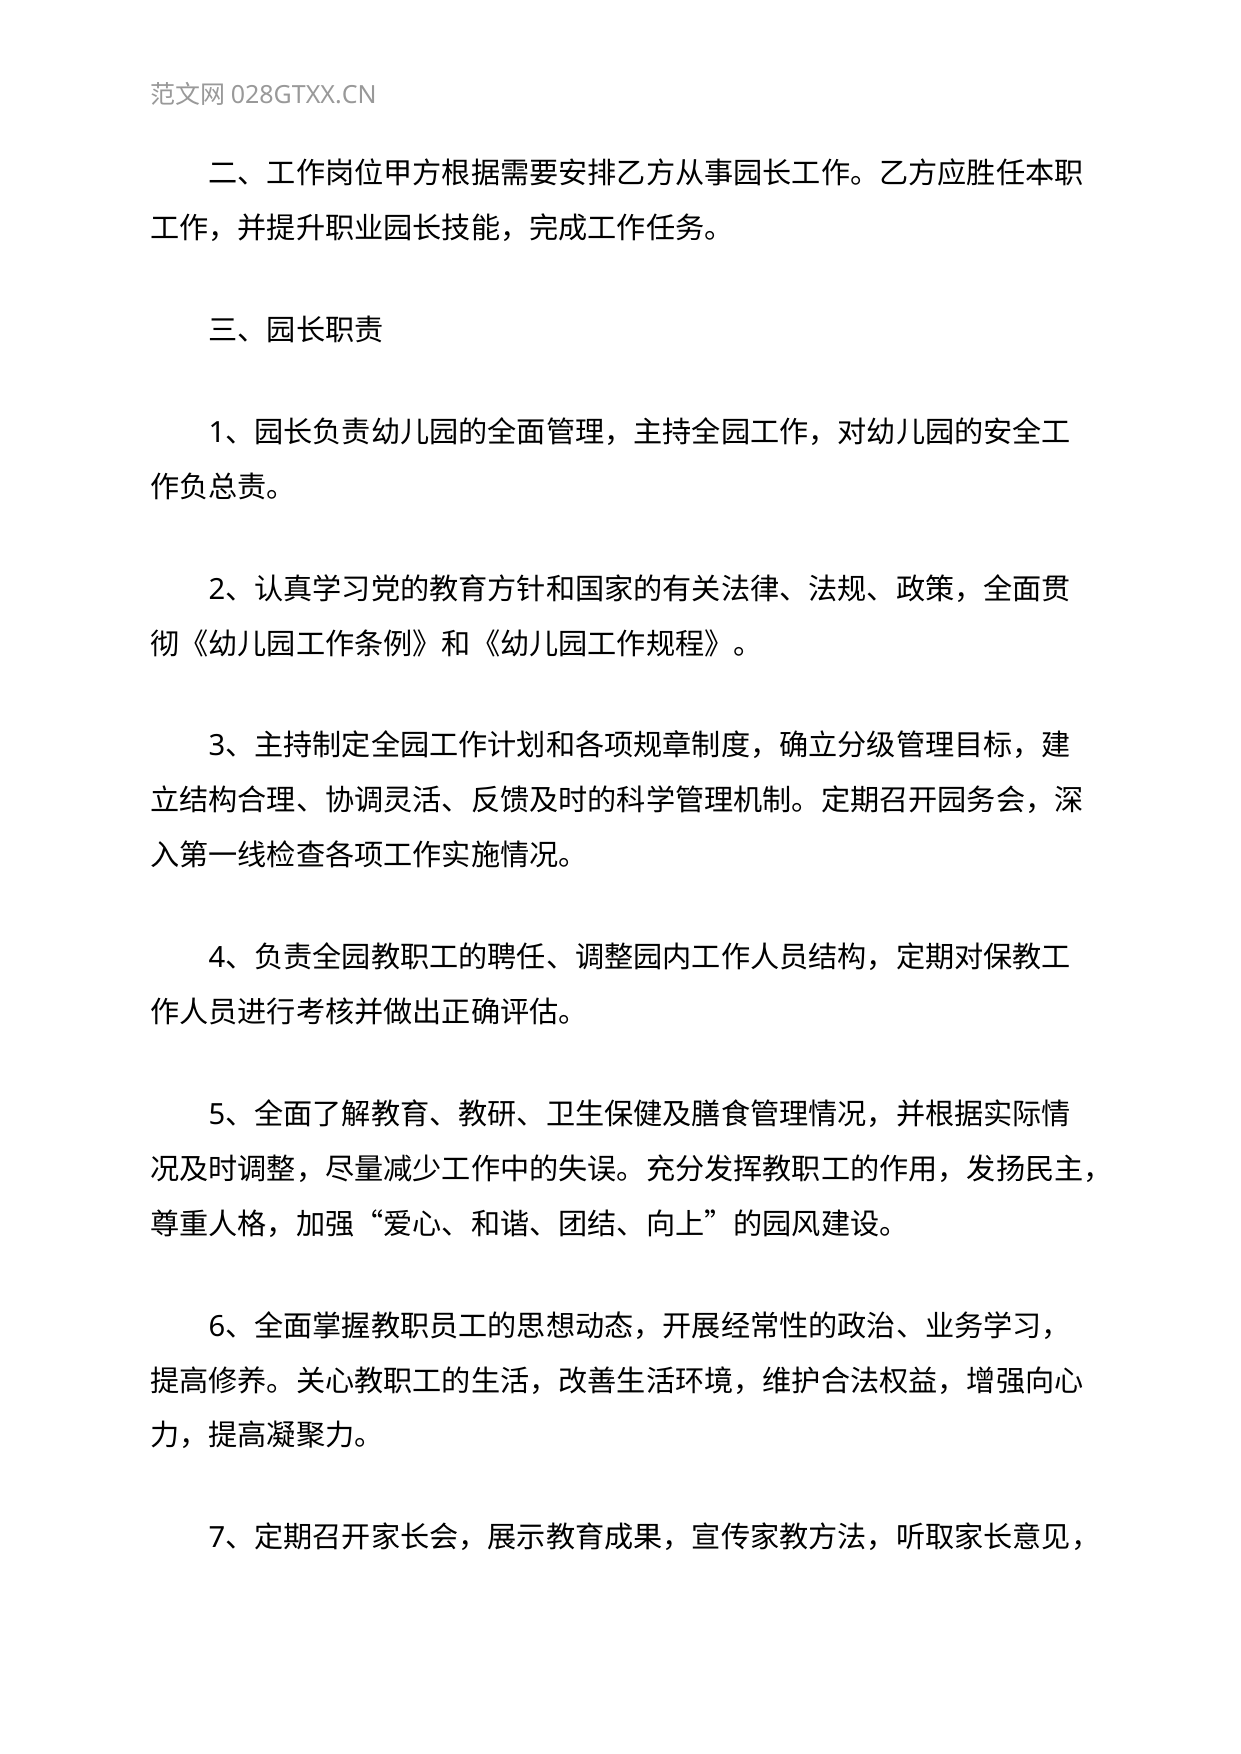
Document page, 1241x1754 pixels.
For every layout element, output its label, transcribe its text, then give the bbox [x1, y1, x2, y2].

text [150, 1514, 1090, 1556]
text 三、园长职责 [150, 307, 1090, 349]
text 二、工作岗位甲方根据需要安排乙方从事园长工作。乙方应胜任本职工作，并提升职业园长技能，完成工作任务。 [150, 150, 1090, 247]
text 5、全面了解教育、教研、卫生保健及膳食管理情况，并根据实际情况及时调整，尽量减少工作中的失误。充分发挥教职工的作用，发扬民主，尊重人格，加强“爱心、和谐、团结、向上”的园风建设。 [150, 1090, 1090, 1243]
text 4、负责全园教职工的聘任、调整园内工作人员结构，定期对保教工作人员进行考核并做出正确评估。 [150, 934, 1090, 1031]
text 3、主持制定全园工作计划和各项规章制度，确立分级管理目标，建立结构合理、协调灵活、反馈及时的科学管理机制。定期召开园务会，深入第一线检查各项工作实施情况。 [150, 722, 1090, 874]
text 6、全面掌握教职员工的思想动态，开展经常性的政治、业务学习，提高修养。关心教职工的生活，改善生活环境，维护合法权益，增强向心力，提高凝聚力。 [150, 1302, 1090, 1454]
text 2、认真学习党的教育方针和国家的有关法律、法规、政策，全面贯彻《幼儿园工作条例》和《幼儿园工作规程》。 [150, 565, 1090, 662]
text 1、园长负责幼儿园的全面管理，主持全园工作，对幼儿园的安全工作负总责。 [150, 408, 1090, 506]
